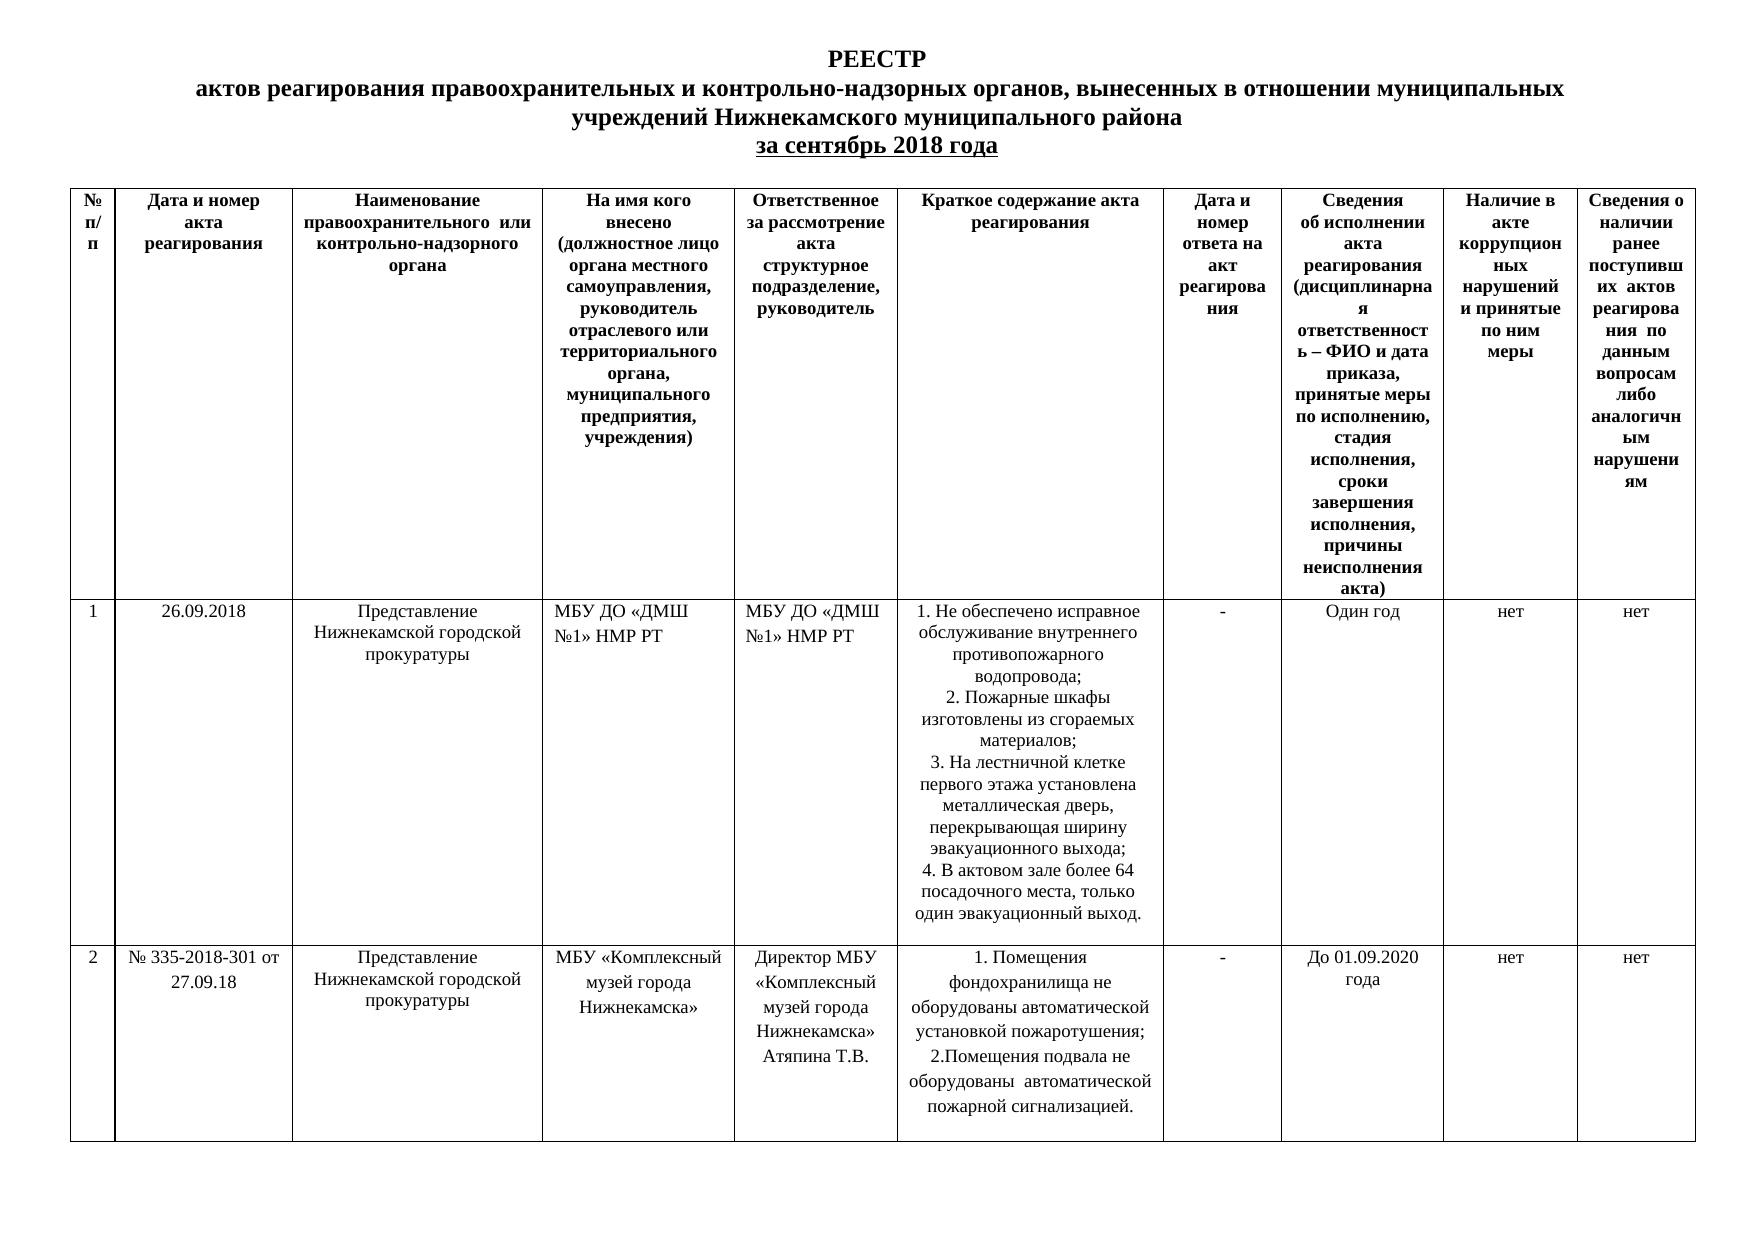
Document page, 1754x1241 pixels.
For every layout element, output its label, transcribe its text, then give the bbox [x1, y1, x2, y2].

table_cell Представление Нижнекамской городской прокуратуры [293, 946, 542, 1141]
text за сентябрь 2018 года [118, 131, 1636, 159]
table_cell До 01.09.2020 года [1282, 946, 1443, 1141]
table_header На имя кого внесено (должностное лицо органа местного самоуправления, руководитель отраслевого или территориального органа, муниципального предприятия, учреждения) [543, 189, 734, 599]
table_cell Директор МБУ «Комплексный музей города Нижнекамска» Атяпина Т.В. [735, 946, 897, 1141]
table_cell нет [1578, 600, 1695, 945]
table_header Ответственное за рассмотрение акта структурное подразделение, руководитель [735, 189, 897, 599]
table_header Дата и номер ответа на акт реагирования [1164, 189, 1281, 599]
table_cell нет [1578, 946, 1695, 1141]
table_header № п/п [71, 189, 114, 599]
table_cell нет [1444, 600, 1577, 945]
table_cell 1. Помещения фондохранилища не оборудованы автоматической установкой пожаротушения; 2.Помещения подвала не оборудованы автоматической пожарной сигнализацией. [898, 946, 1163, 1141]
table_header Дата и номер акта реагирования [116, 189, 292, 599]
table_cell № 335-2018-301 от 27.09.18 [116, 946, 292, 1141]
table_cell - [1164, 946, 1281, 1141]
table_cell Представление Нижнекамской городской прокуратуры [293, 600, 542, 945]
table_header Сведения о наличии ранее поступивших актов реагирования по данным вопросам либо аналогичным нарушениям [1578, 189, 1695, 599]
text актов реагирования правоохранительных и контрольно-надзорных органов, вынесенных в отношении муниципальных учреждений Нижнекамского муниципального района [118, 73, 1636, 131]
table_header Краткое содержание акта реагирования [898, 189, 1163, 599]
table_header Сведения об исполнении акта реагирования (дисциплинарная ответственность – ФИО и дата приказа, принятые меры по исполнению, стадия исполнения, сроки завершения исполнения, причины неисполнения акта) [1282, 189, 1443, 599]
table_cell МБУ ДО «ДМШ №1» НМР РТ [543, 600, 734, 945]
table_cell 2 [71, 946, 114, 1141]
table_cell 1. Не обеспечено исправное обслуживание внутреннего противопожарного водопровода; 2. Пожарные шкафы изготовлены из сгораемых материалов; 3. На лестничной клетке первого этажа установлена металлическая дверь, перекрывающая ширину эвакуационного выхода; 4. В актовом зале более 64 посадочного места, только один эвакуационный выход. [898, 600, 1163, 945]
text РЕЕСТР [118, 44, 1636, 73]
table_header Наименование правоохранительного или контрольно-надзорного органа [293, 189, 542, 599]
table_cell 1 [71, 600, 114, 945]
table_cell МБУ ДО «ДМШ №1» НМР РТ [735, 600, 897, 945]
table_cell Один год [1282, 600, 1443, 945]
table_cell 26.09.2018 [116, 600, 292, 945]
table_cell нет [1444, 946, 1577, 1141]
table_cell - [1164, 600, 1281, 945]
table_header Наличие в акте коррупционных нарушений и принятые по ним меры [1444, 189, 1577, 599]
table_cell МБУ «Комплексный музей города Нижнекамска» [543, 946, 734, 1141]
